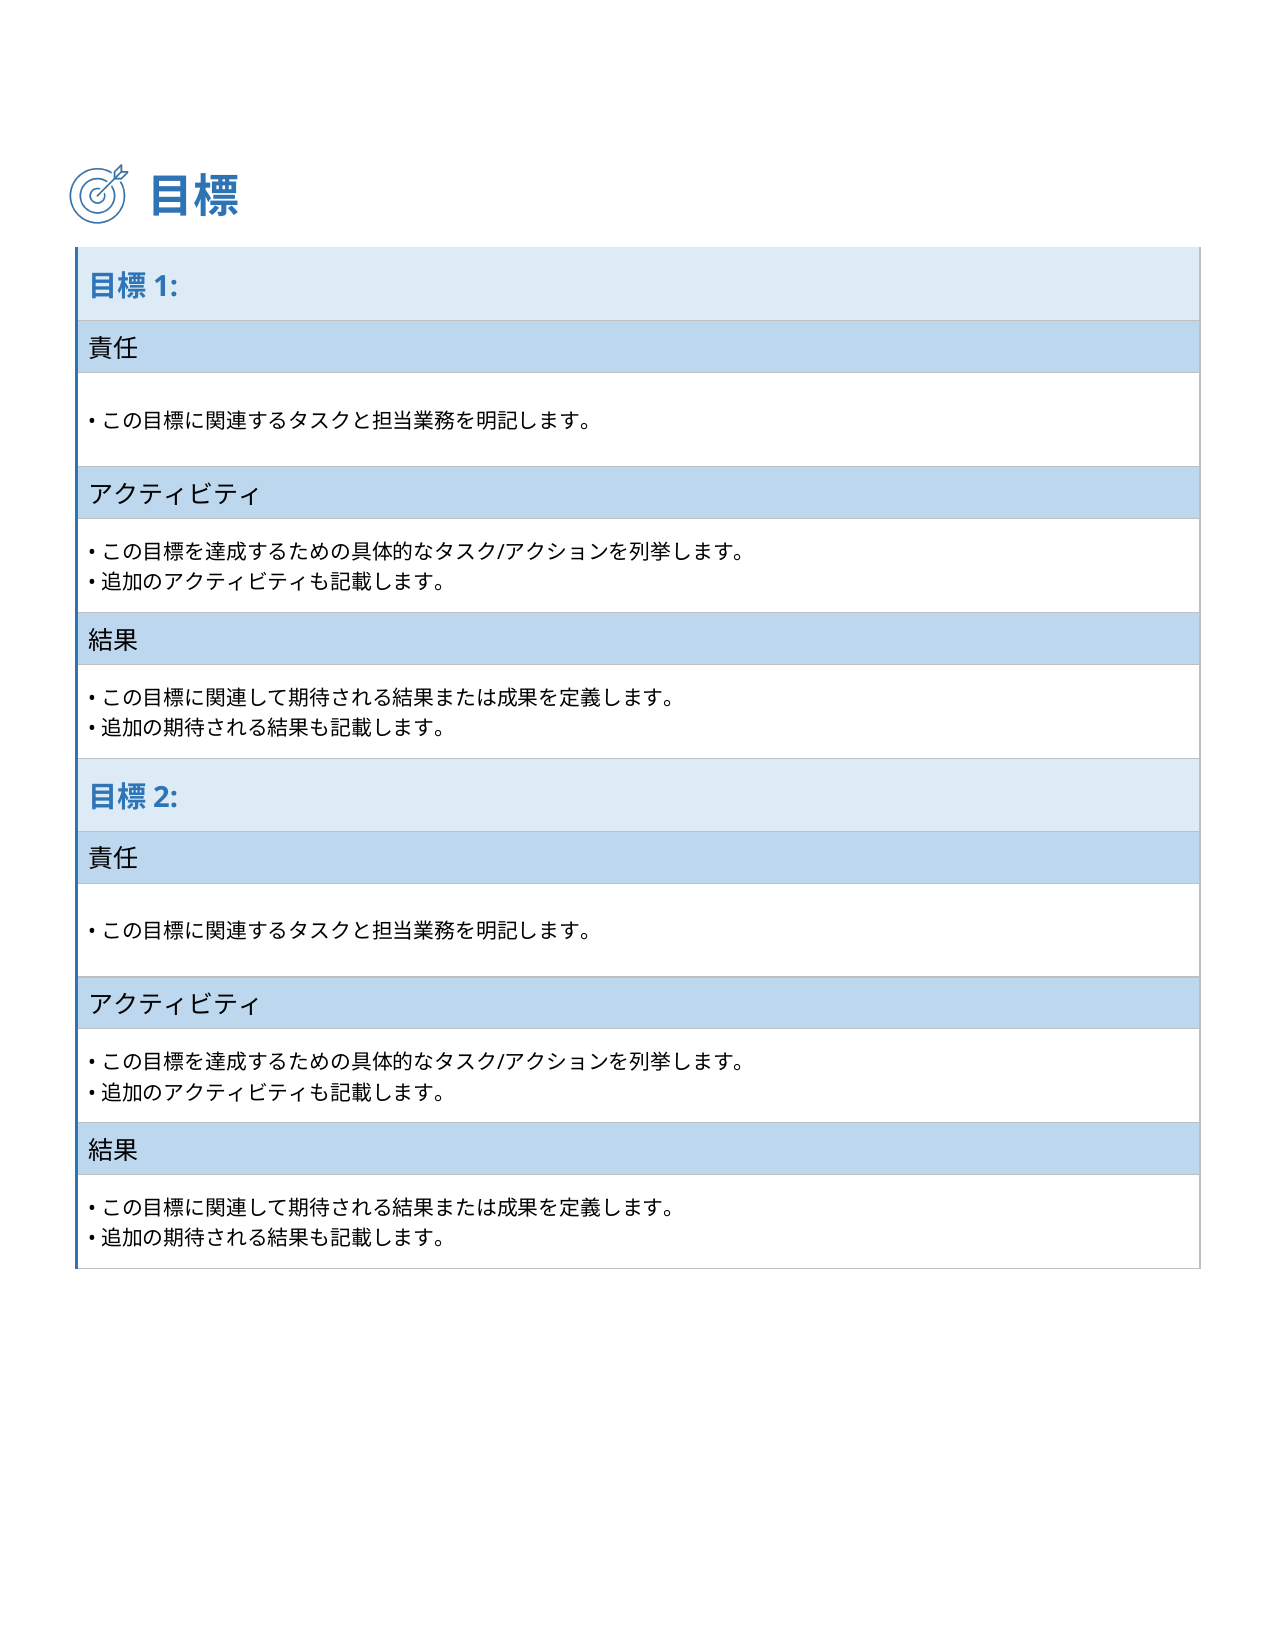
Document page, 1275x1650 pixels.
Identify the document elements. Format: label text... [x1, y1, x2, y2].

table_header 目標 1: [78, 247, 1199, 320]
table_cell アクティビティ [78, 467, 1199, 518]
table_cell 責任 [78, 321, 1199, 372]
table_cell • この目標に関連して期待される結果または成果を定義します。 • 追加の期待される結果も記載します。 [78, 1175, 1199, 1268]
table_cell • この目標に関連するタスクと担当業務を明記します。 [78, 884, 1199, 976]
table_cell 責任 [78, 832, 1199, 883]
text 目標 [112, 159, 1200, 225]
table_cell アクティビティ [78, 978, 1199, 1028]
table_cell • この目標を達成するための具体的なタスク/アクションを列挙します。 • 追加のアクティビティも記載します。 [78, 519, 1199, 612]
picture [62, 158, 129, 228]
table_cell 結果 [78, 1123, 1199, 1174]
table_cell • この目標を達成するための具体的なタスク/アクションを列挙します。 • 追加のアクティビティも記載します。 [78, 1029, 1199, 1122]
table_cell • この目標に関連して期待される結果または成果を定義します。 • 追加の期待される結果も記載します。 [78, 665, 1199, 757]
table_cell 目標 2: [78, 759, 1199, 831]
table_cell • この目標に関連するタスクと担当業務を明記します。 [78, 373, 1199, 466]
table_cell 結果 [78, 613, 1199, 664]
